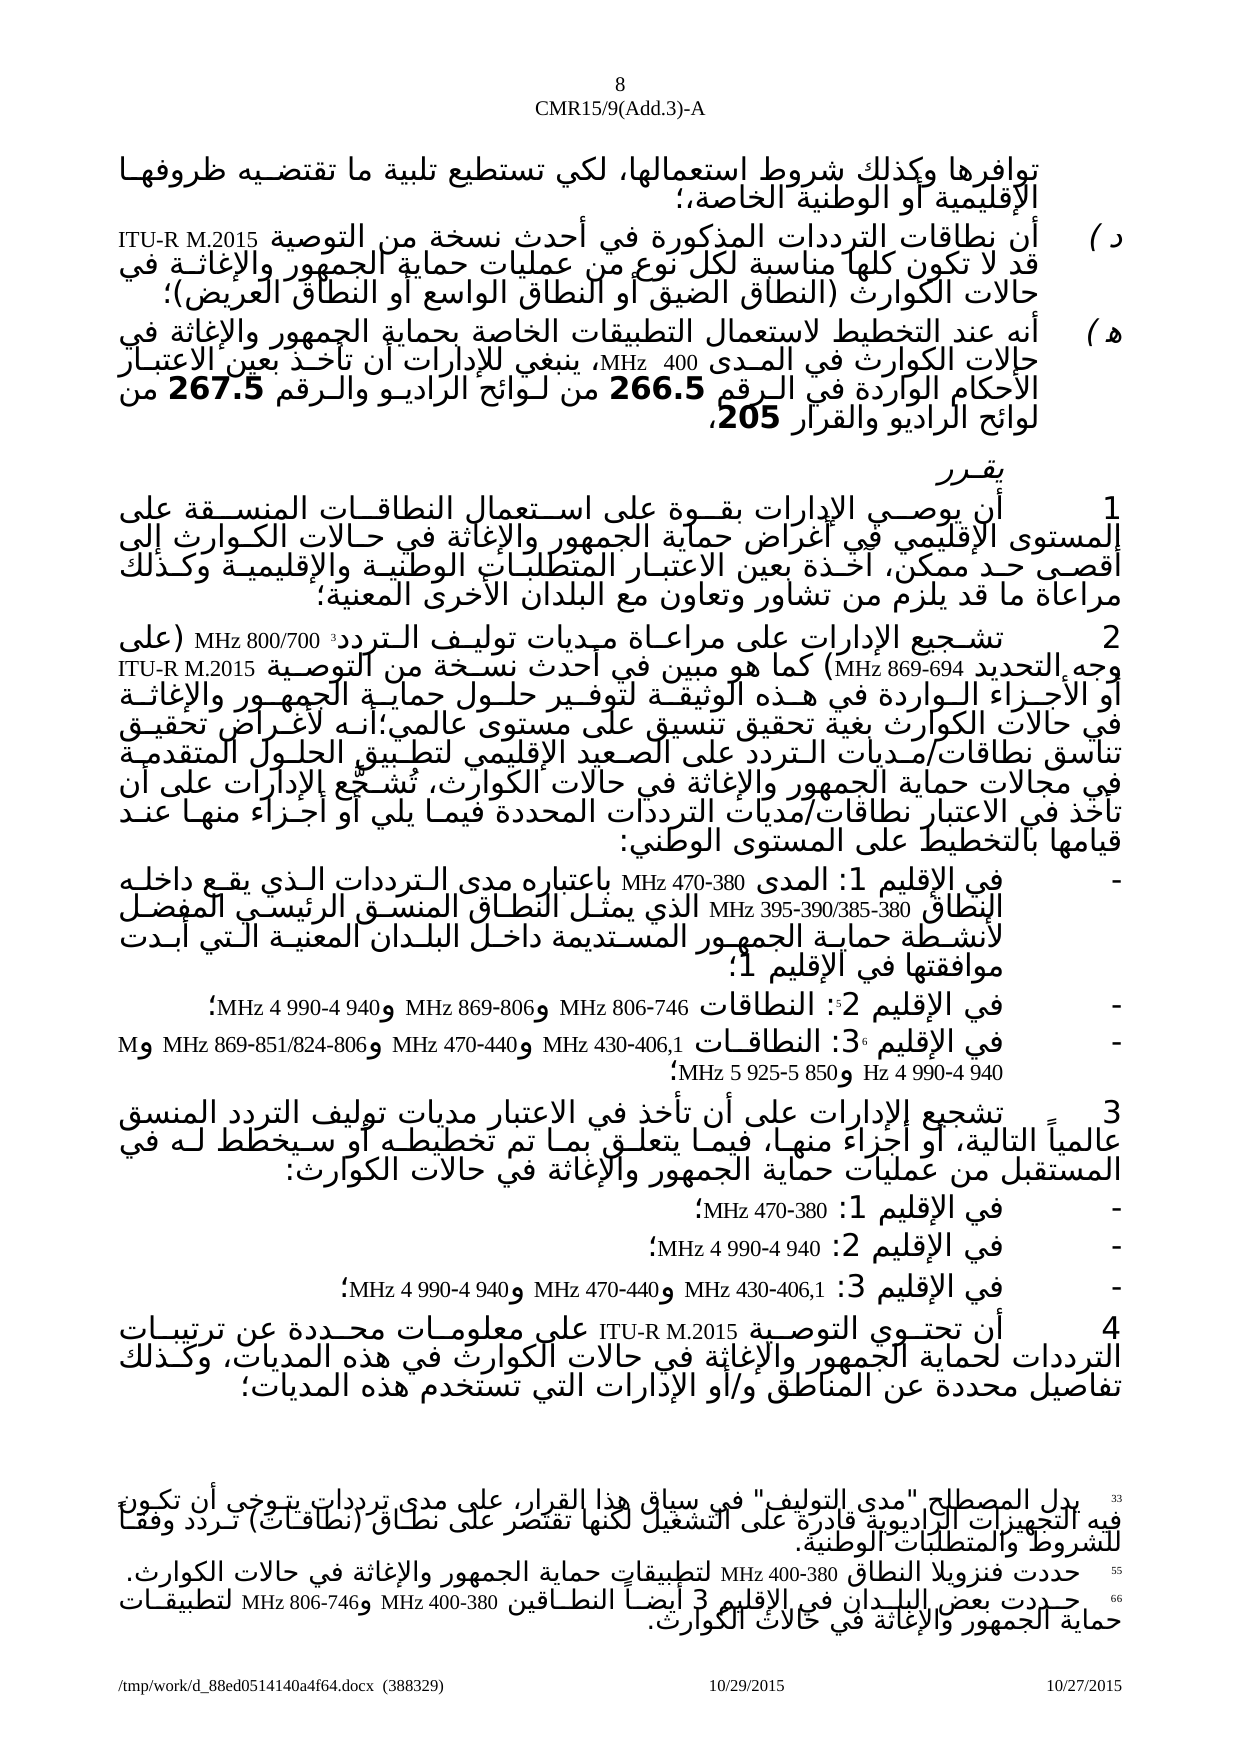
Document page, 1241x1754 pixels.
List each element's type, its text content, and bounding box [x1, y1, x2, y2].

text 1 أن يوصي الإدارات بقوة على استعمال النطاقات المنسقة على المستوى الإقليمي في أغراض حماية الجمهور والإغاثة في حالات الكوارث إلى أقصى حد ممكن، آخذة بعين الاعتبار المتطلبات الوطنية والإقليمية وكذلك مراعاة ما قد يلزم من تشاور وتعاون مع البلدان الأخرى المعنية؛ [118, 496, 1122, 613]
text 2 [118, 625, 1122, 859]
text يقـرر [118, 455, 1122, 484]
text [118, 157, 1122, 215]
